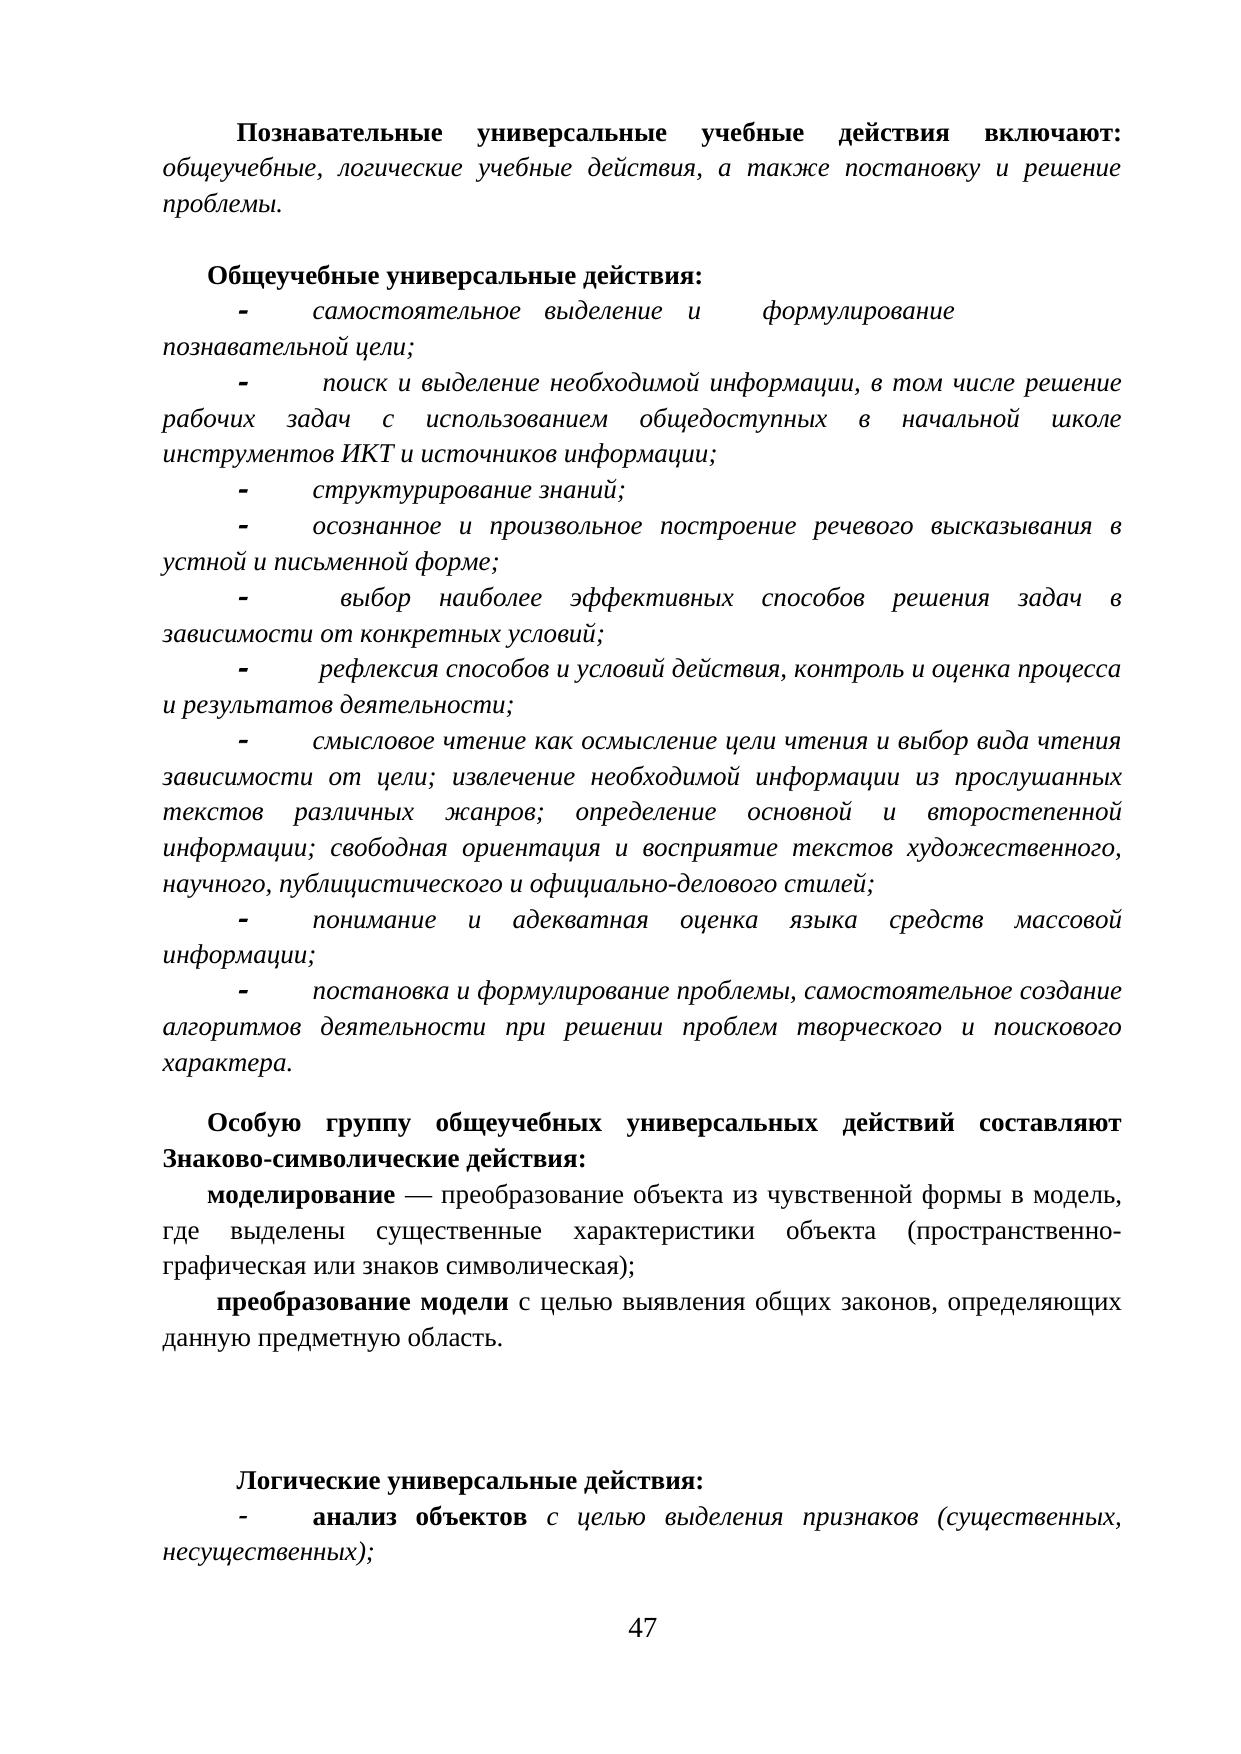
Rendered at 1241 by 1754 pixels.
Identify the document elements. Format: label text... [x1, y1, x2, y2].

list постановка и формулирование проблемы, самостоятельное создание алгоритмов деятельности при решении проблем творческого и поискового характера. [162, 974, 1123, 1077]
list самостоятельное выделение и формулирование познавательной цели; [162, 294, 1123, 361]
text Познавательные универсальные учебные действия включают: общеучебные, логические учебные действия, а также постановку и решение проблемы. [162, 116, 1123, 218]
list смысловое чтение как осмысление цели чтения и выбор вида чтения зависимости от цели; извлечение необходимой информации из прослушанных текстов различных жанров; определение основной и второстепенной информации; свободная ориентация и восприятие текстов художественного, научного, публицистического и официально-делового стилей; [162, 724, 1123, 898]
list выбор наиболее эффективных способов решения задач в зависимости от конкретных условий; [162, 581, 1123, 648]
list рефлексия способов и условий действия, контроль и оценка процесса и результатов деятельности; [162, 652, 1123, 719]
list поиск и выделение необходимой информации, в том числе решение рабочих задач с использованием общедоступных в начальной школе инструментов ИКТ и источников информации; [162, 366, 1123, 469]
list понимание и адекватная оценка языка средств массовой информации; [162, 903, 1123, 970]
text преобразование модели с целью выявления общих законов, определяющих данную предметную область. [162, 1285, 1123, 1352]
list структурирование знаний; [162, 473, 1123, 504]
text Особую группу общеучебных универсальных действий составляют Знаково-символические действия: [162, 1107, 1123, 1173]
list анализ объектов с целью выделения признаков (существенных, несущественных); [162, 1499, 1123, 1567]
text моделирование — преобразование объекта из чувственной формы в модель, где выделены существенные характеристики объекта (пространственно-графическая или знаков символическая); [162, 1178, 1123, 1281]
list осознанное и произвольное построение речевого высказывания в устной и письменной форме; [162, 509, 1123, 576]
text Логические универсальные действия: [162, 1464, 1123, 1495]
text Общеучебные универсальные действия: [162, 259, 1123, 290]
